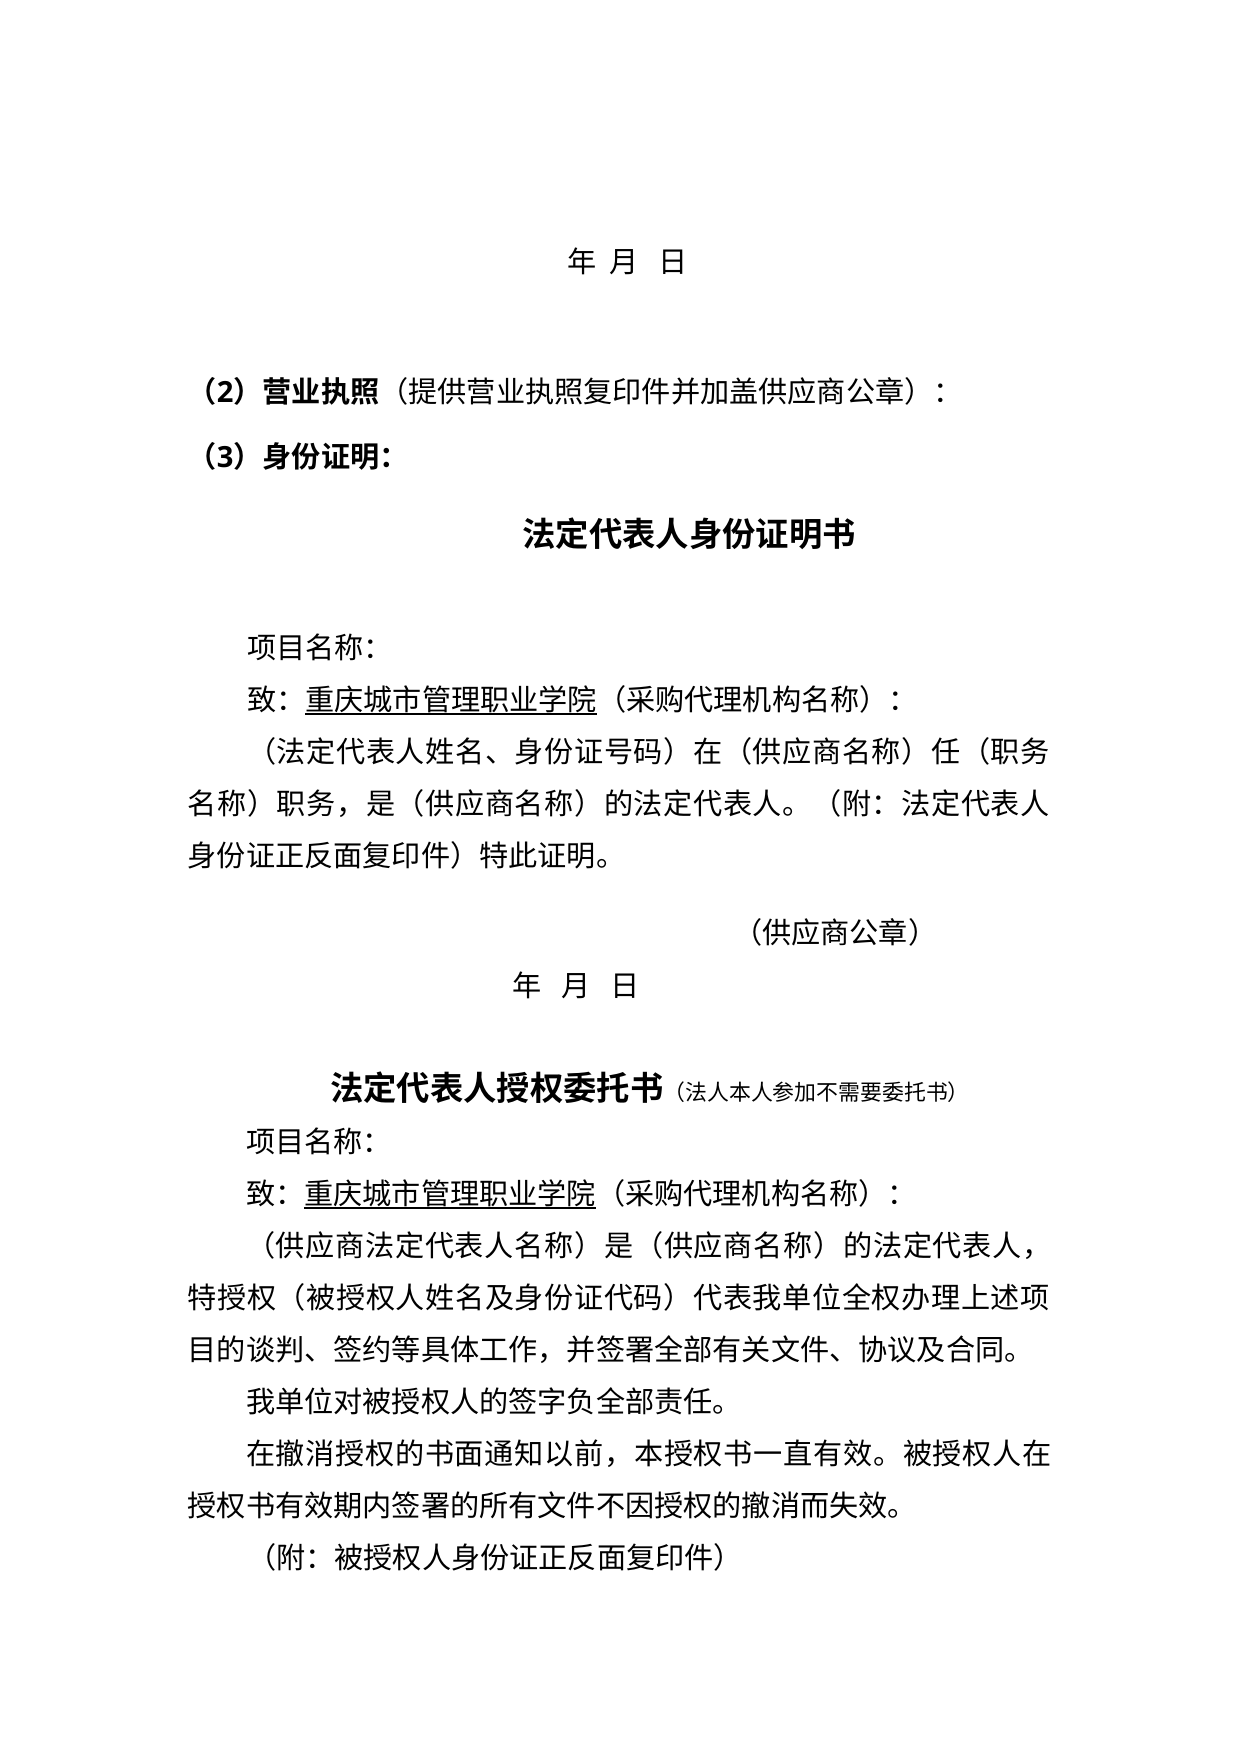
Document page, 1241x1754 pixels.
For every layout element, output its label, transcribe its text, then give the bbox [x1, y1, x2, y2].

text 年 月 日 [187, 227, 1053, 292]
text 致：重庆城市管理职业学院（采购代理机构名称）： [187, 669, 1053, 721]
text （供应商法定代表人名称）是（供应商名称）的法定代表人，特授权（被授权人姓名及身份证代码）代表我单位全权办理上述项目的谈判、签约等具体工作，并签署全部有关文件、协议及合同。 [187, 1215, 1053, 1371]
text （附：被授权人身份证正反面复印件） [187, 1527, 1053, 1579]
text （法定代表人姓名、身份证号码）在（供应商名称）任（职务名称）职务，是（供应商名称）的法定代表人。（附：法定代表人身份证正反面复印件）特此证明。 [187, 721, 1053, 877]
text （2）营业执照（提供营业执照复印件并加盖供应商公章）： [187, 357, 1053, 422]
text 致：重庆城市管理职业学院（采购代理机构名称）： [187, 1163, 1053, 1215]
text （3）身份证明： [187, 422, 1053, 487]
text 项目名称： [187, 617, 1053, 669]
text 法定代表人授权委托书（法人本人参加不需要委托书） [187, 1058, 1053, 1111]
text 年 月 日 [187, 954, 1053, 1006]
text 我单位对被授权人的签字负全部责任。 [187, 1371, 1053, 1423]
text （供应商公章） [187, 902, 1053, 954]
text 项目名称： [187, 1111, 1053, 1163]
text 法定代表人身份证明书 [187, 499, 1053, 564]
text 在撤消授权的书面通知以前，本授权书一直有效。被授权人在授权书有效期内签署的所有文件不因授权的撤消而失效。 [187, 1423, 1053, 1527]
